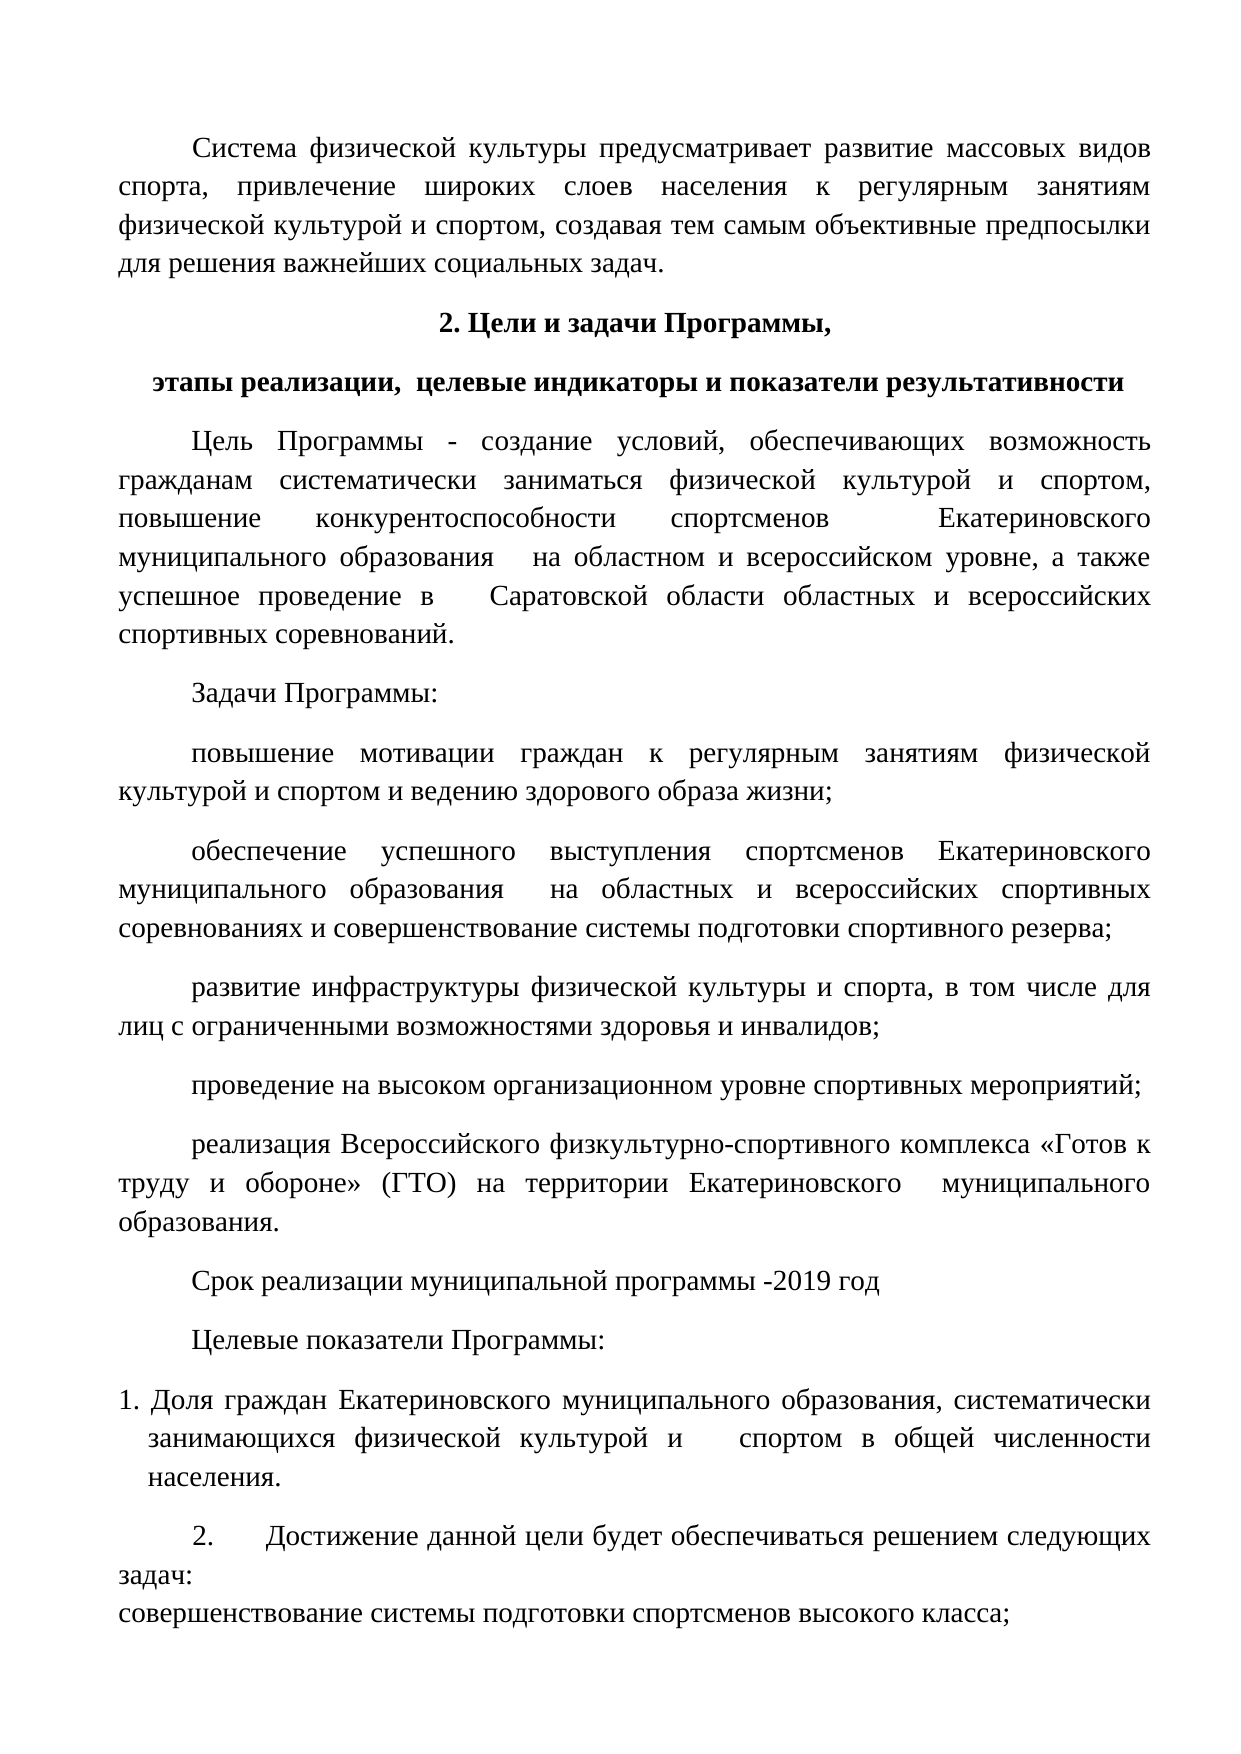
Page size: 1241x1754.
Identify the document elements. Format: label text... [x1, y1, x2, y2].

text 2. Цели и задачи Программы, [118, 305, 1152, 338]
text этапы реализации, целевые индикаторы и показатели результативности [118, 364, 1152, 398]
text 1. Доля граждан Екатериновского муниципального образования, систематически занимающихся физической культурой и спортом в общей численности населения. [118, 1382, 1152, 1492]
text совершенствование системы подготовки спортсменов высокого класса; [118, 1595, 1152, 1629]
text обеспечение успешного выступления спортсменов Екатериновского муниципального образования на областных и всероссийских спортивных соревнованиях и совершенствование системы подготовки спортивного резерва; [118, 833, 1152, 943]
text Срок реализации муниципальной программы -2019 год [118, 1263, 1152, 1297]
text Система физической культуры предусматривает развитие массовых видов спорта, привлечение широких слоев населения к регулярным занятиям физической культурой и спортом, создавая тем самым объективные предпосылки для решения важнейших социальных задач. [118, 130, 1152, 279]
text Целевые показатели Программы: [118, 1322, 1152, 1356]
list Достижение данной цели будет обеспечиваться решением следующих задач: [118, 1518, 1152, 1590]
text реализация Всероссийского физкультурно-спортивного комплекса «Готов к труду и обороне» (ГТО) на территории Екатериновского муниципального образования. [118, 1127, 1152, 1237]
text развитие инфраструктуры физической культуры и спорта, в том числе для лиц с ограниченными возможностями здоровья и инвалидов; [118, 969, 1152, 1041]
text проведение на высоком организационном уровне спортивных мероприятий; [118, 1067, 1152, 1101]
text Цель Программы - создание условий, обеспечивающих возможность гражданам систематически заниматься физической культурой и спортом, повышение конкурентоспособности спортсменов Екатериновского муниципального образования на областном и всероссийском уровне, а также успешное проведение в Саратовской области областных и всероссийских спортивных соревнований. [118, 423, 1152, 650]
text повышение мотивации граждан к регулярным занятиям физической культурой и спортом и ведению здорового образа жизни; [118, 735, 1152, 807]
text Задачи Программы: [118, 676, 1152, 709]
